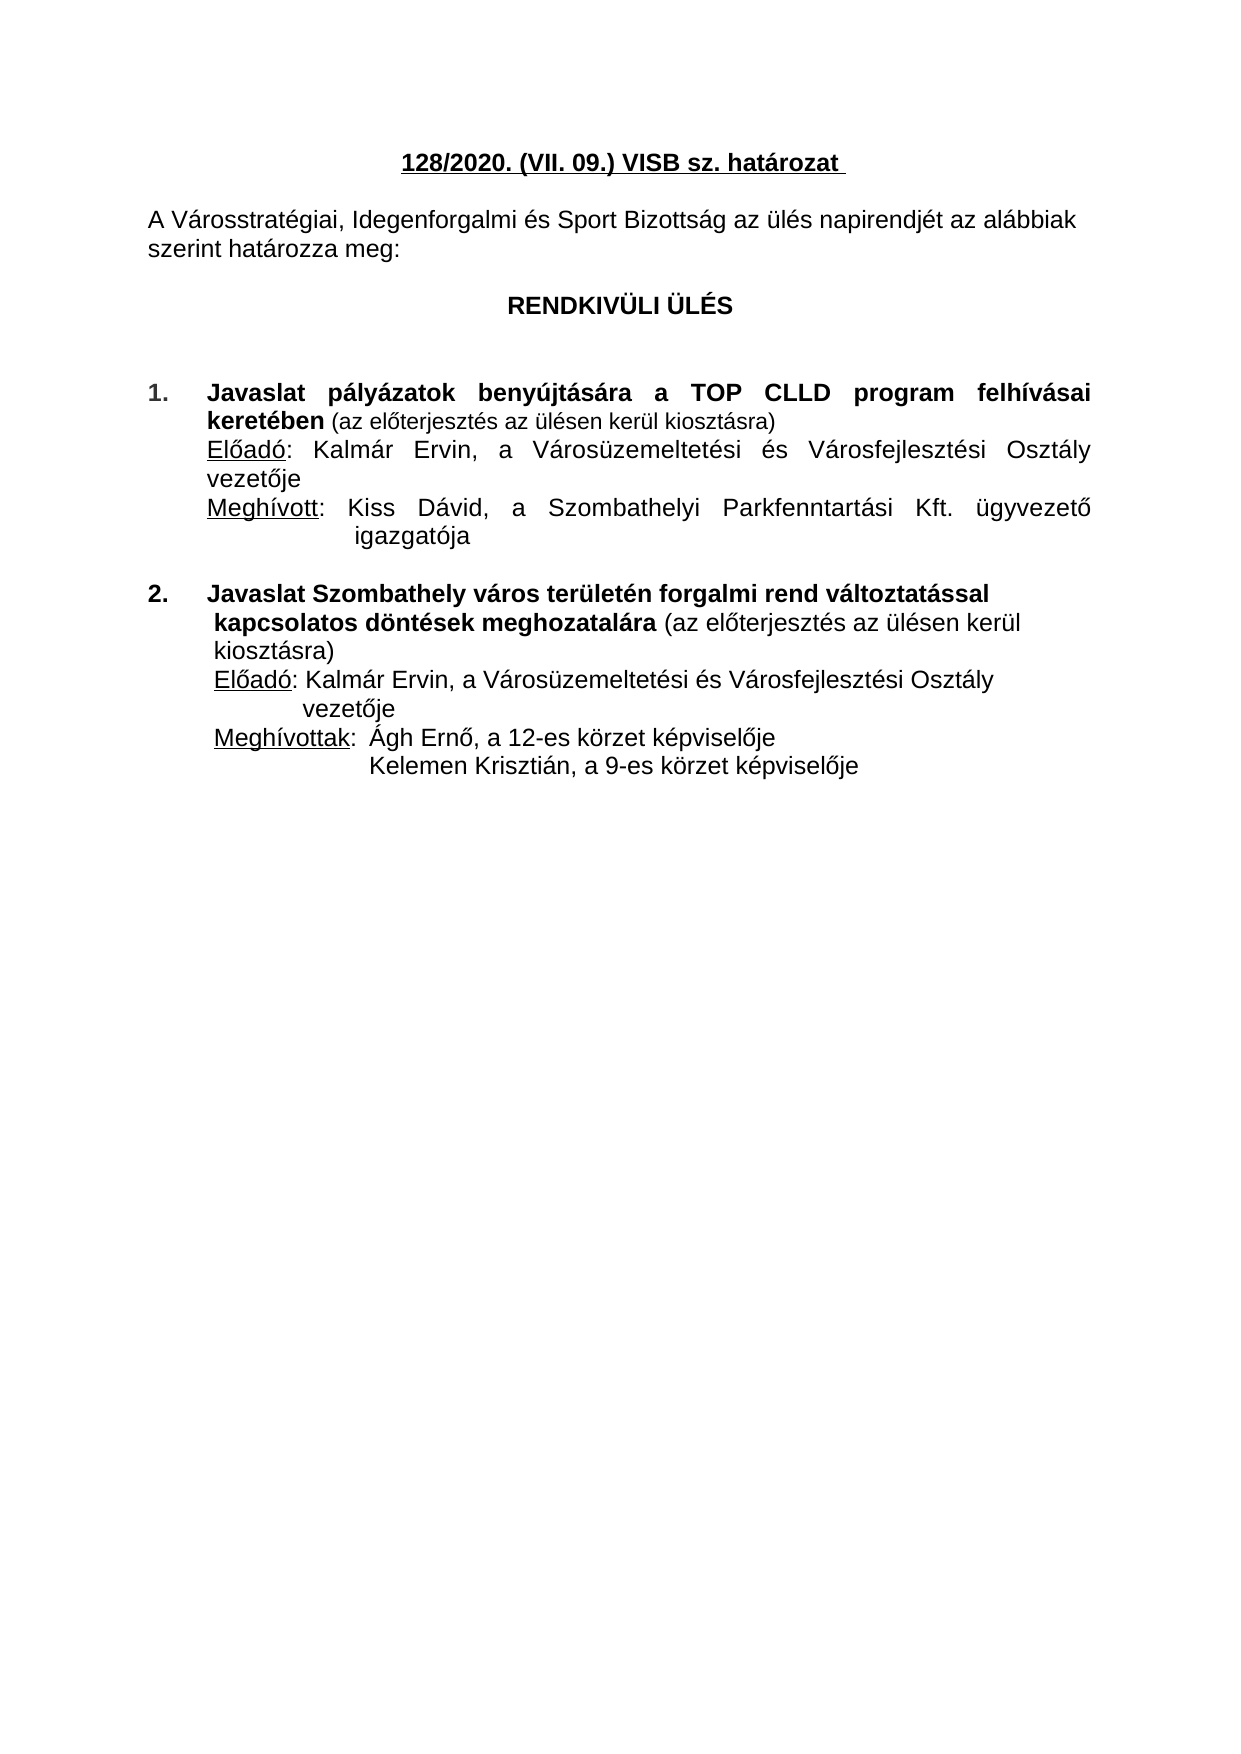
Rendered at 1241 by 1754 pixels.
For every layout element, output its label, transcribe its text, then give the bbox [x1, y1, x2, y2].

text vezetője [162, 694, 1093, 723]
text Kelemen Krisztián, a 9-es körzet képviselője [162, 751, 1093, 780]
text Előadó: Kalmár Ervin, a Városüzemeltetési és Városfejlesztési Osztály vezetője [148, 435, 1093, 493]
text RENDKIVÜLI ÜLÉS [148, 291, 1093, 320]
text Meghívottak: Ágh Ernő, a 12-es körzet képviselője [162, 723, 1093, 751]
text kapcsolatos döntések meghozatalára (az előterjesztés az ülésen kerül [148, 608, 1093, 636]
text 1. Javaslat pályázatok benyújtására a TOP CLLD program felhívásai keretében (az előterjesztés az ülésen kerül kiosztásra) [148, 378, 1093, 435]
text 2. Javaslat Szombathely város területén forgalmi rend változtatással [148, 579, 1093, 608]
text Meghívott: Kiss Dávid, a Szombathelyi Parkfenntartási Kft. ügyvezető igazgatója [148, 493, 1093, 550]
text 128/2020. (VII. 09.) VISB sz. határozat [148, 148, 1093, 176]
text A Városstratégiai, Idegenforgalmi és Sport Bizottság az ülés napirendjét az alábbiak szerint határozza meg: [148, 205, 1093, 263]
text Előadó: Kalmár Ervin, a Városüzemeltetési és Városfejlesztési Osztály [162, 665, 1093, 694]
text kiosztásra) [148, 636, 1093, 665]
